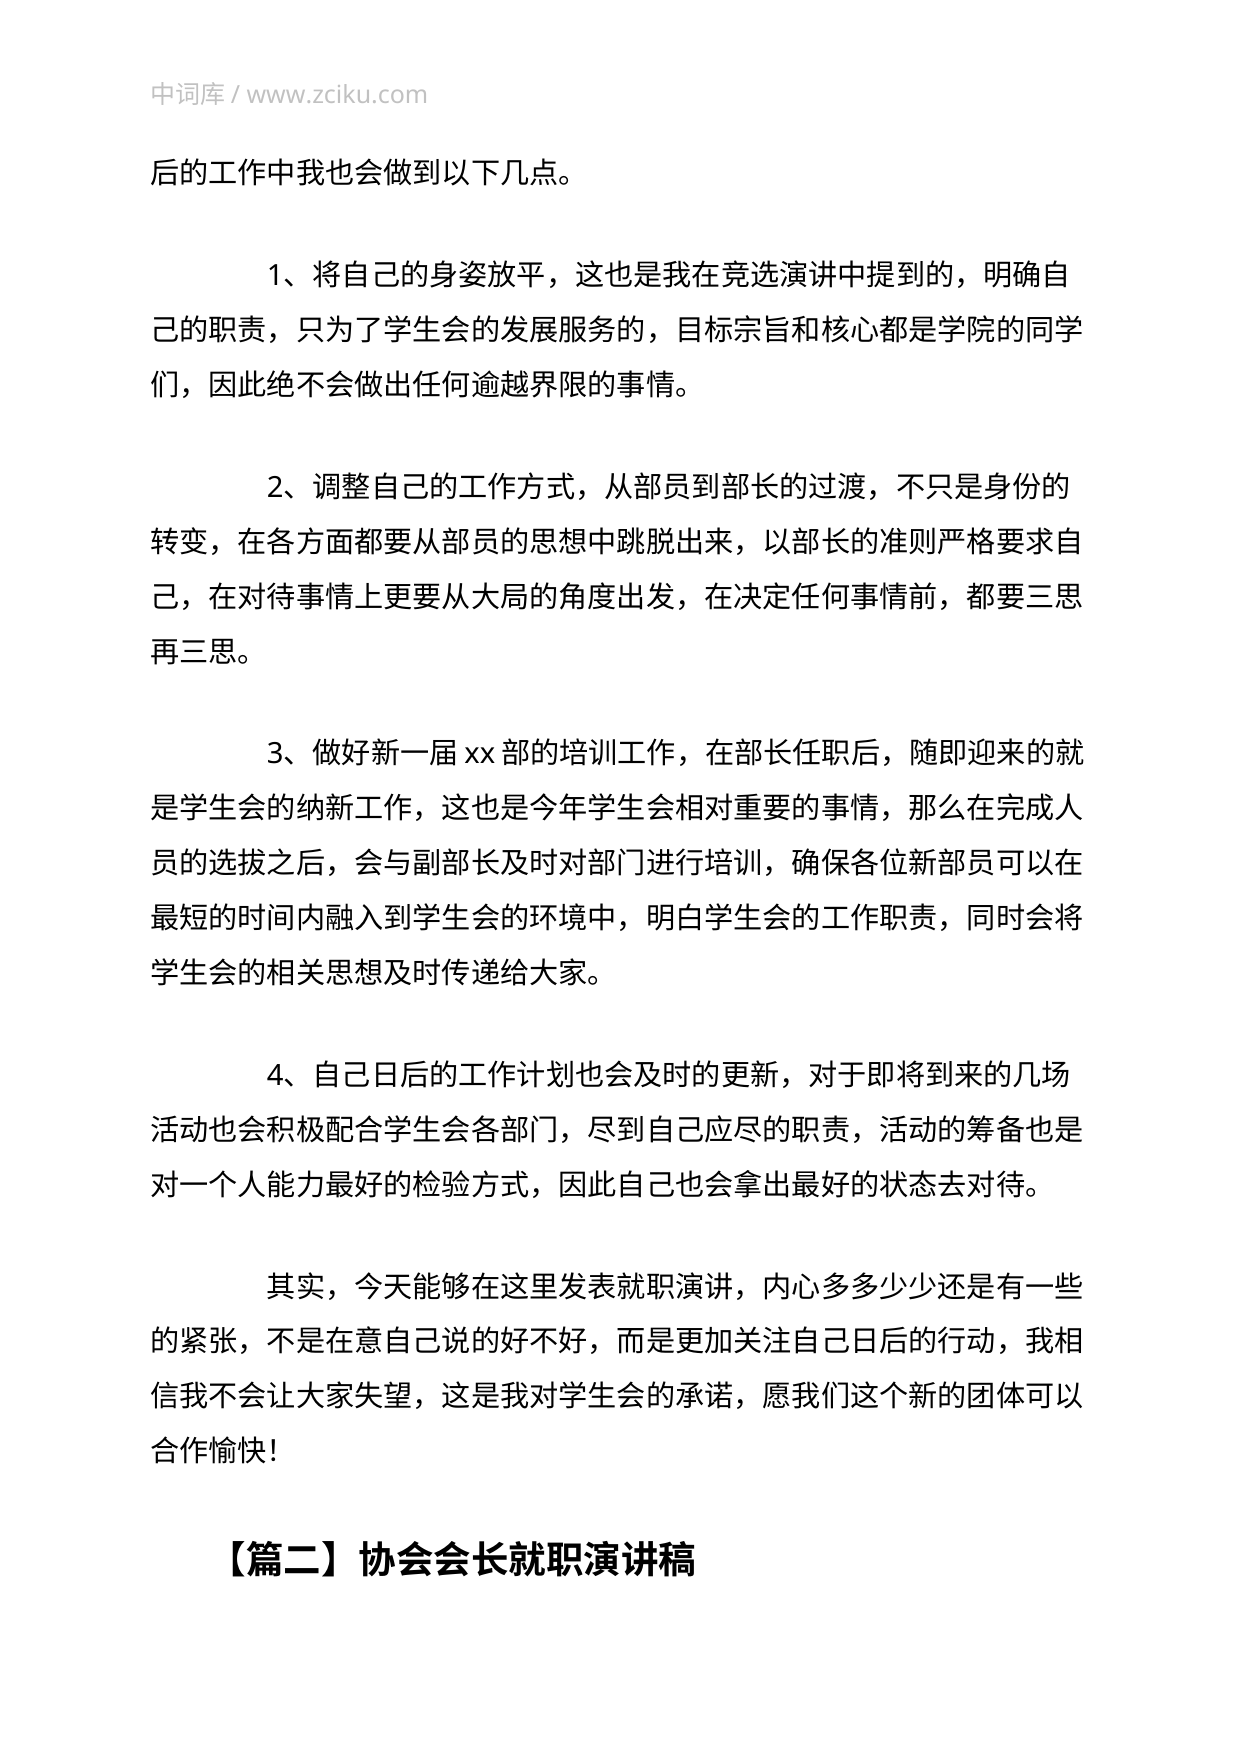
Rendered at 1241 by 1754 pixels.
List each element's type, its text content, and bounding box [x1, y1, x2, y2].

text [150, 150, 1090, 192]
text 其实，今天能够在这里发表就职演讲，内心多多少少还是有一些的紧张，不是在意自己说的好不好，而是更加关注自己日后的行动，我相信我不会让大家失望，这是我对学生会的承诺，愿我们这个新的团体可以合作愉快！ [150, 1263, 1090, 1470]
text 4、自己日后的工作计划也会及时的更新，对于即将到来的几场活动也会积极配合学生会各部门，尽到自己应尽的职责，活动的筹备也是对一个人能力最好的检验方式，因此自己也会拿出最好的状态去对待。 [150, 1051, 1090, 1204]
text 1、将自己的身姿放平，这也是我在竞选演讲中提到的，明确自己的职责，只为了学生会的发展服务的，目标宗旨和核心都是学院的同学们，因此绝不会做出任何逾越界限的事情。 [150, 252, 1090, 404]
text 【篇二】协会会长就职演讲稿 [150, 1529, 1090, 1584]
text 3、做好新一届xx部的培训工作，在部长任职后，随即迎来的就是学生会的纳新工作，这也是今年学生会相对重要的事情，那么在完成人员的选拔之后，会与副部长及时对部门进行培训，确保各位新部员可以在最短的时间内融入到学生会的环境中，明白学生会的工作职责，同时会将学生会的相关思想及时传递给大家。 [150, 730, 1090, 992]
text 2、调整自己的工作方式，从部员到部长的过渡，不只是身份的转变，在各方面都要从部员的思想中跳脱出来，以部长的准则严格要求自己，在对待事情上更要从大局的角度出发，在决定任何事情前，都要三思再三思。 [150, 463, 1090, 671]
